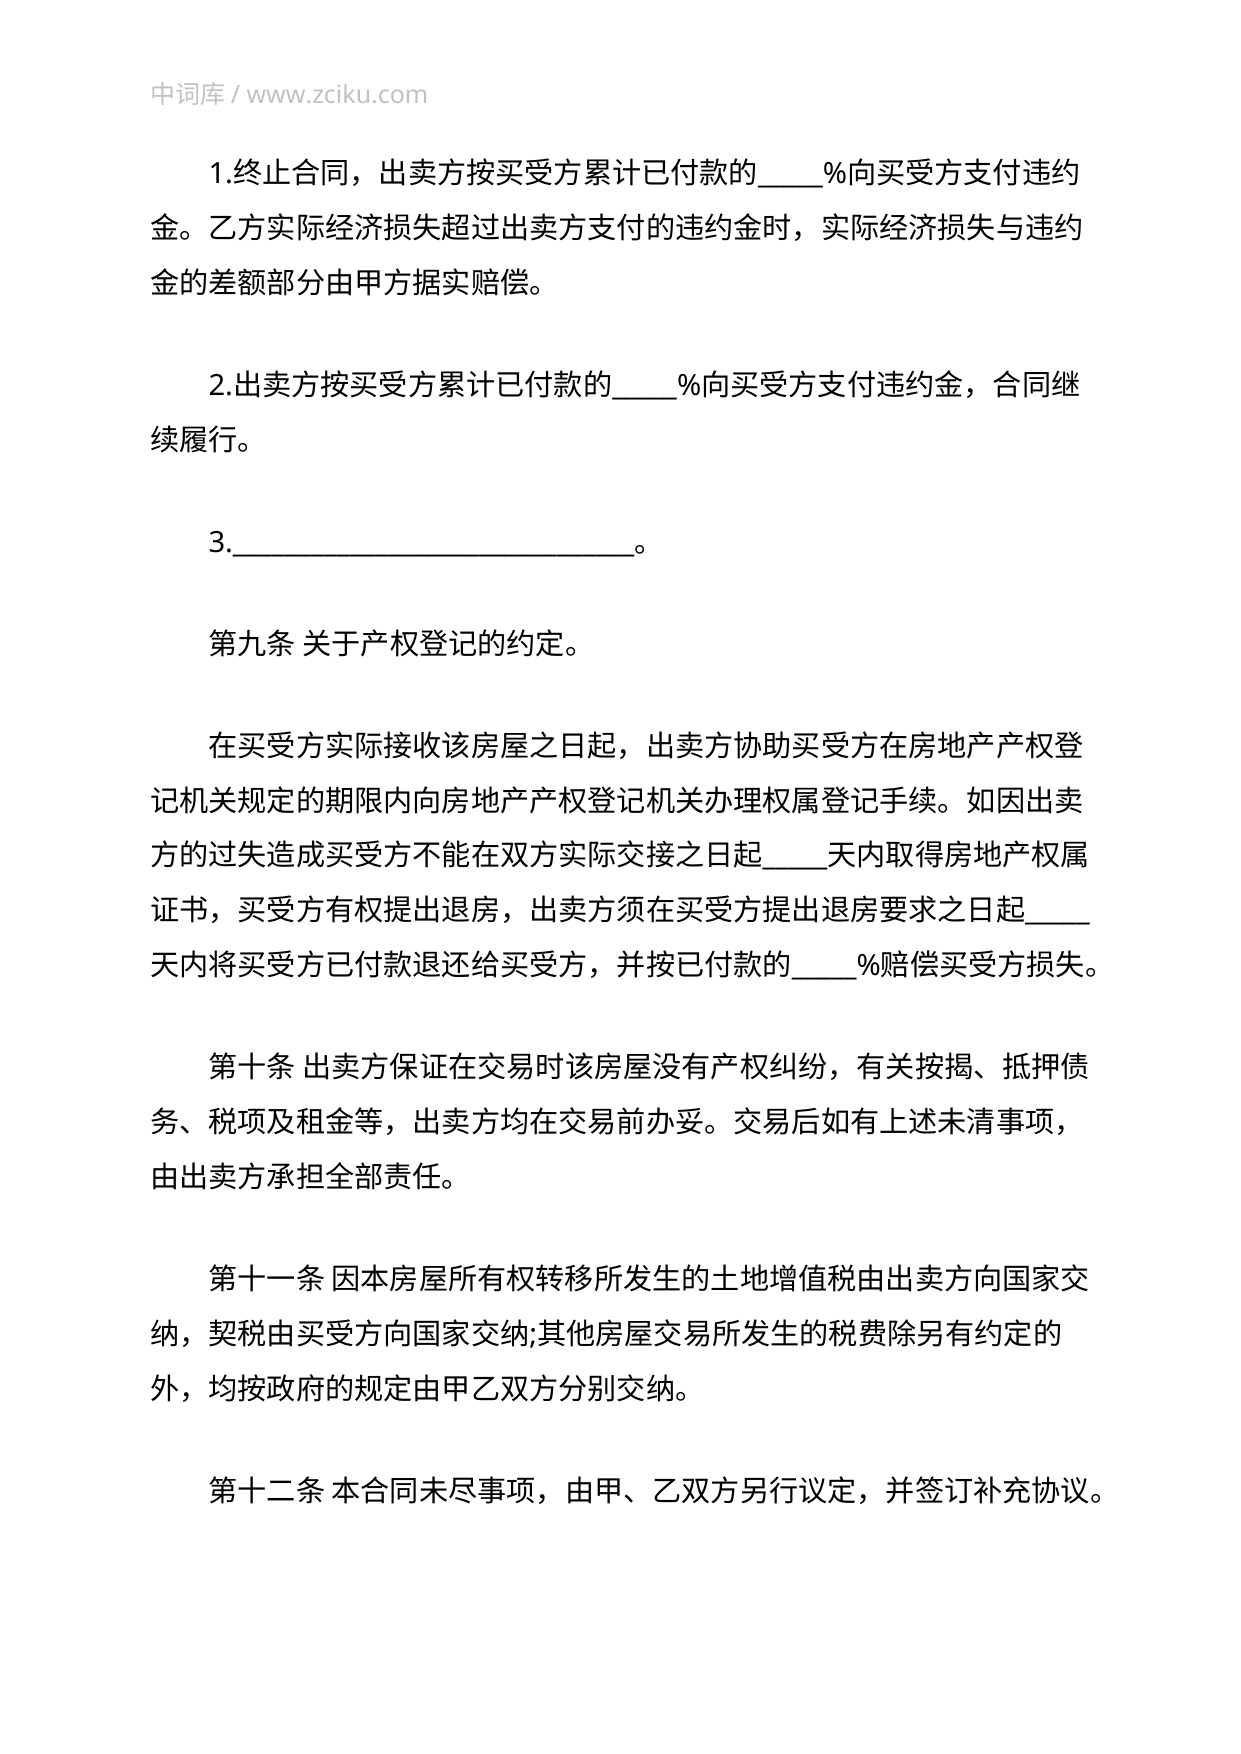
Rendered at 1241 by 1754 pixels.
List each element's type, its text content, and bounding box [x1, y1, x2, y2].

text 第十条 出卖方保证在交易时该房屋没有产权纠纷，有关按揭、抵押债务、税项及租金等，出卖方均在交易前办妥。交易后如有上述未清事项，由出卖方承担全部责任。 [150, 1044, 1090, 1196]
text 在买受方实际接收该房屋之日起，出卖方协助买受方在房地产产权登记机关规定的期限内向房地产产权登记机关办理权属登记手续。如因出卖方的过失造成买受方不能在双方实际交接之日起_____天内取得房地产权属证书，买受方有权提出退房，出卖方须在买受方提出退房要求之日起_____天内将买受方已付款退还给买受方，并按已付款的_____%赔偿买受方损失。 [150, 722, 1090, 984]
text 第十二条 本合同未尽事项，由甲、乙双方另行议定，并签订补充协议。 [150, 1467, 1090, 1509]
text 第九条 关于产权登记的约定。 [150, 620, 1090, 663]
text 1.终止合同，出卖方按买受方累计已付款的_____%向买受方支付违约金。乙方实际经济损失超过出卖方支付的违约金时，实际经济损失与违约金的差额部分由甲方据实赔偿。 [150, 150, 1090, 302]
text 第十一条 因本房屋所有权转移所发生的土地增值税由出卖方向国家交纳，契税由买受方向国家交纳;其他房屋交易所发生的税费除另有约定的外，均按政府的规定由甲乙双方分别交纳。 [150, 1256, 1090, 1408]
text 2.出卖方按买受方累计已付款的_____%向买受方支付违约金，合同继续履行。 [150, 362, 1090, 459]
text 3._______________________________。 [150, 518, 1090, 561]
